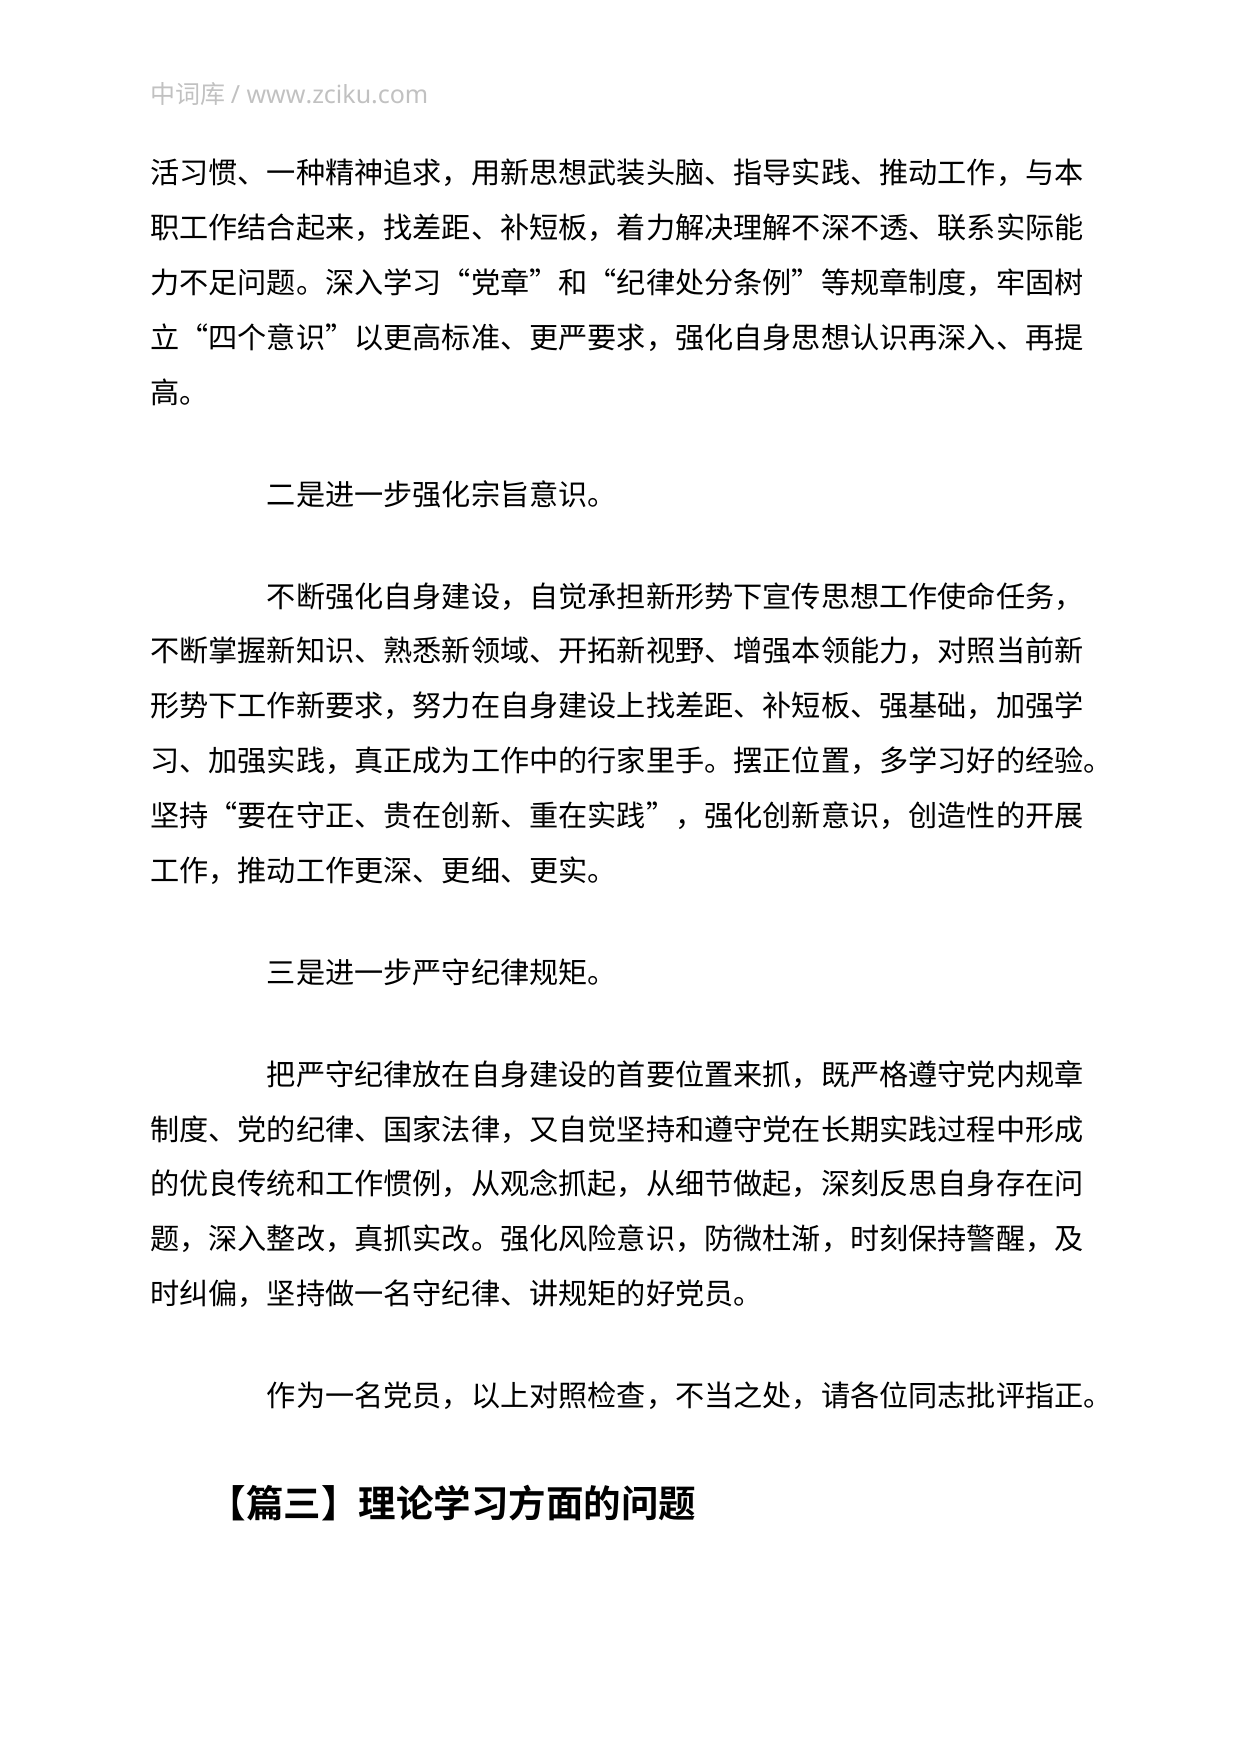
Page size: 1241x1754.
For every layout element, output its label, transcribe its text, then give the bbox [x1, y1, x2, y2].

text 作为一名党员，以上对照检查，不当之处，请各位同志批评指正。 [150, 1372, 1090, 1415]
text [150, 150, 1090, 412]
text 【篇三】理论学习方面的问题 [150, 1474, 1090, 1528]
text 三是进一步严守纪律规矩。 [150, 949, 1090, 992]
text 不断强化自身建设，自觉承担新形势下宣传思想工作使命任务，不断掌握新知识、熟悉新领域、开拓新视野、增强本领能力，对照当前新形势下工作新要求，努力在自身建设上找差距、补短板、强基础，加强学习、加强实践，真正成为工作中的行家里手。摆正位置，多学习好的经验。坚持“要在守正、贵在创新、重在实践”，强化创新意识，创造性的开展工作，推动工作更深、更细、更实。 [150, 573, 1090, 890]
text 二是进一步强化宗旨意识。 [150, 471, 1090, 514]
text 把严守纪律放在自身建设的首要位置来抓，既严格遵守党内规章制度、党的纪律、国家法律，又自觉坚持和遵守党在长期实践过程中形成的优良传统和工作惯例，从观念抓起，从细节做起，深刻反思自身存在问题，深入整改，真抓实改。强化风险意识，防微杜渐，时刻保持警醒，及时纠偏，坚持做一名守纪律、讲规矩的好党员。 [150, 1051, 1090, 1313]
